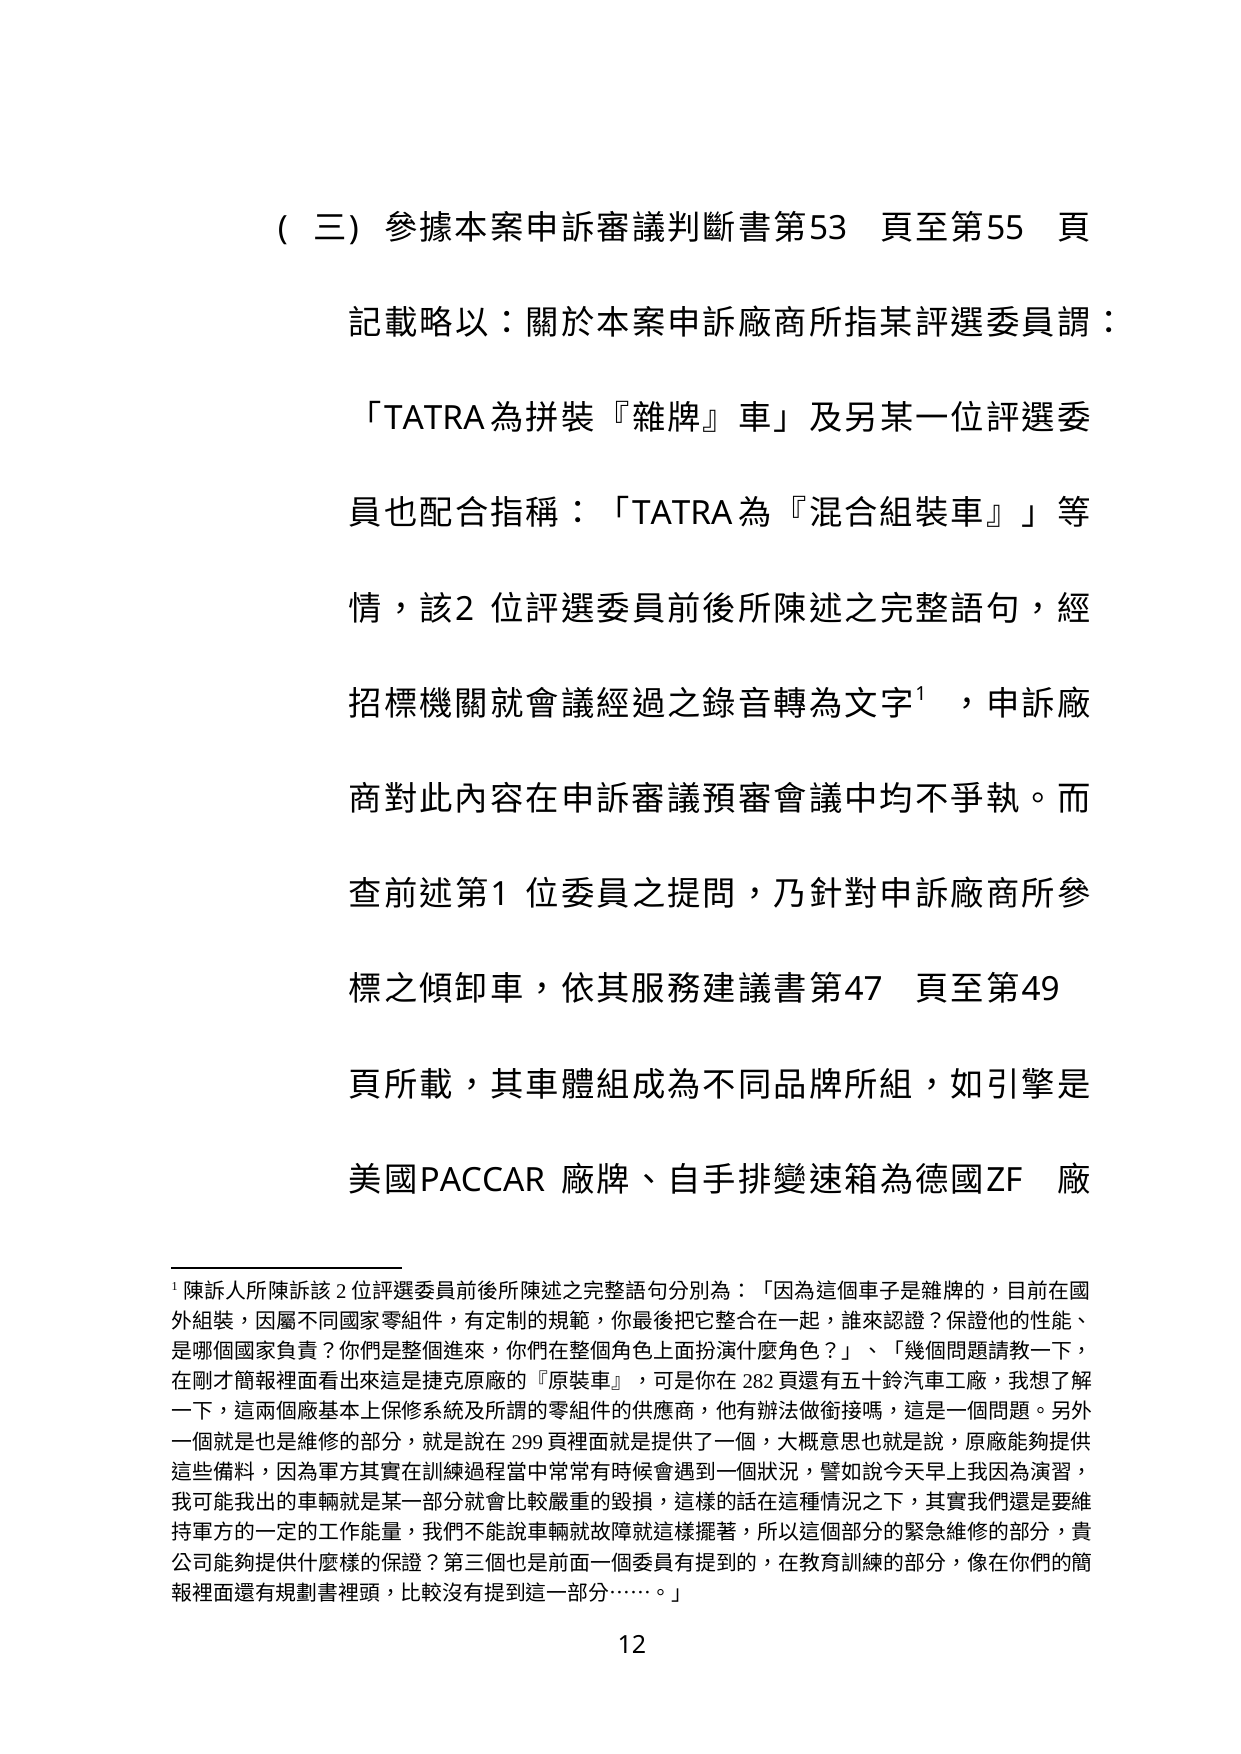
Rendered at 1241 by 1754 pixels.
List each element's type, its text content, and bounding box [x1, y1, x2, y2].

subtitle 參據本案申訴審議判斷書第53頁至第55頁記載略以：關於本案申訴廠商所指某評選委員謂：「TATRA為拼裝『雜牌』車」及另某一位評選委員也配合指稱：「TATRA為『混合組裝車』」等情，該2位評選委員前後所陳述之完整語句，經招標機關就會議經過之錄音轉為文字，申訴廠商對此內容在申訴審議預審會議中均不爭執。而查前述第1位委員之提問，乃針對申訴廠商所參標之傾卸車，依其服務建議書第47頁至第49頁所載，其車體組成為不同品牌所組，如引擎是美國PACCAR廠牌、自手排變速箱為德國ZF廠牌、車頭部分係荷蘭DAF廠牌及貨斗是採用瑞典SAAB公司生產之Hardox鋼板。其用詞縱有使用「組裝」、「雜牌」等詞，要難認有偏離主題之表述，至於使用「組裝」、「雜牌」等詞，亦屬其對系爭參標車輛之主觀表述，評選委員之發言除非能證明其有刻意曲解外，應該在容忍範圍之內，若不能容忍評選委員就評選有關之事項充分發言，評選委員會之功能將大打折扣。至於前述第2位委員之發言，並無申訴廠商所指其也配合指稱：「TATRA為『混合組裝車』」等情。另自本案評選委員評選總表之得分加總觀之，申訴廠商分別得分為81、80、84、82、85、84、87、81、85、86，總得分為835分，與第1序位之得標廠商總得分相同，僅因本案採序位法，致序位加總後變為第2序位，足見各該評選委員就此項評分，皆係依其獨立之專業判斷所為。 [244, 177, 1092, 1224]
